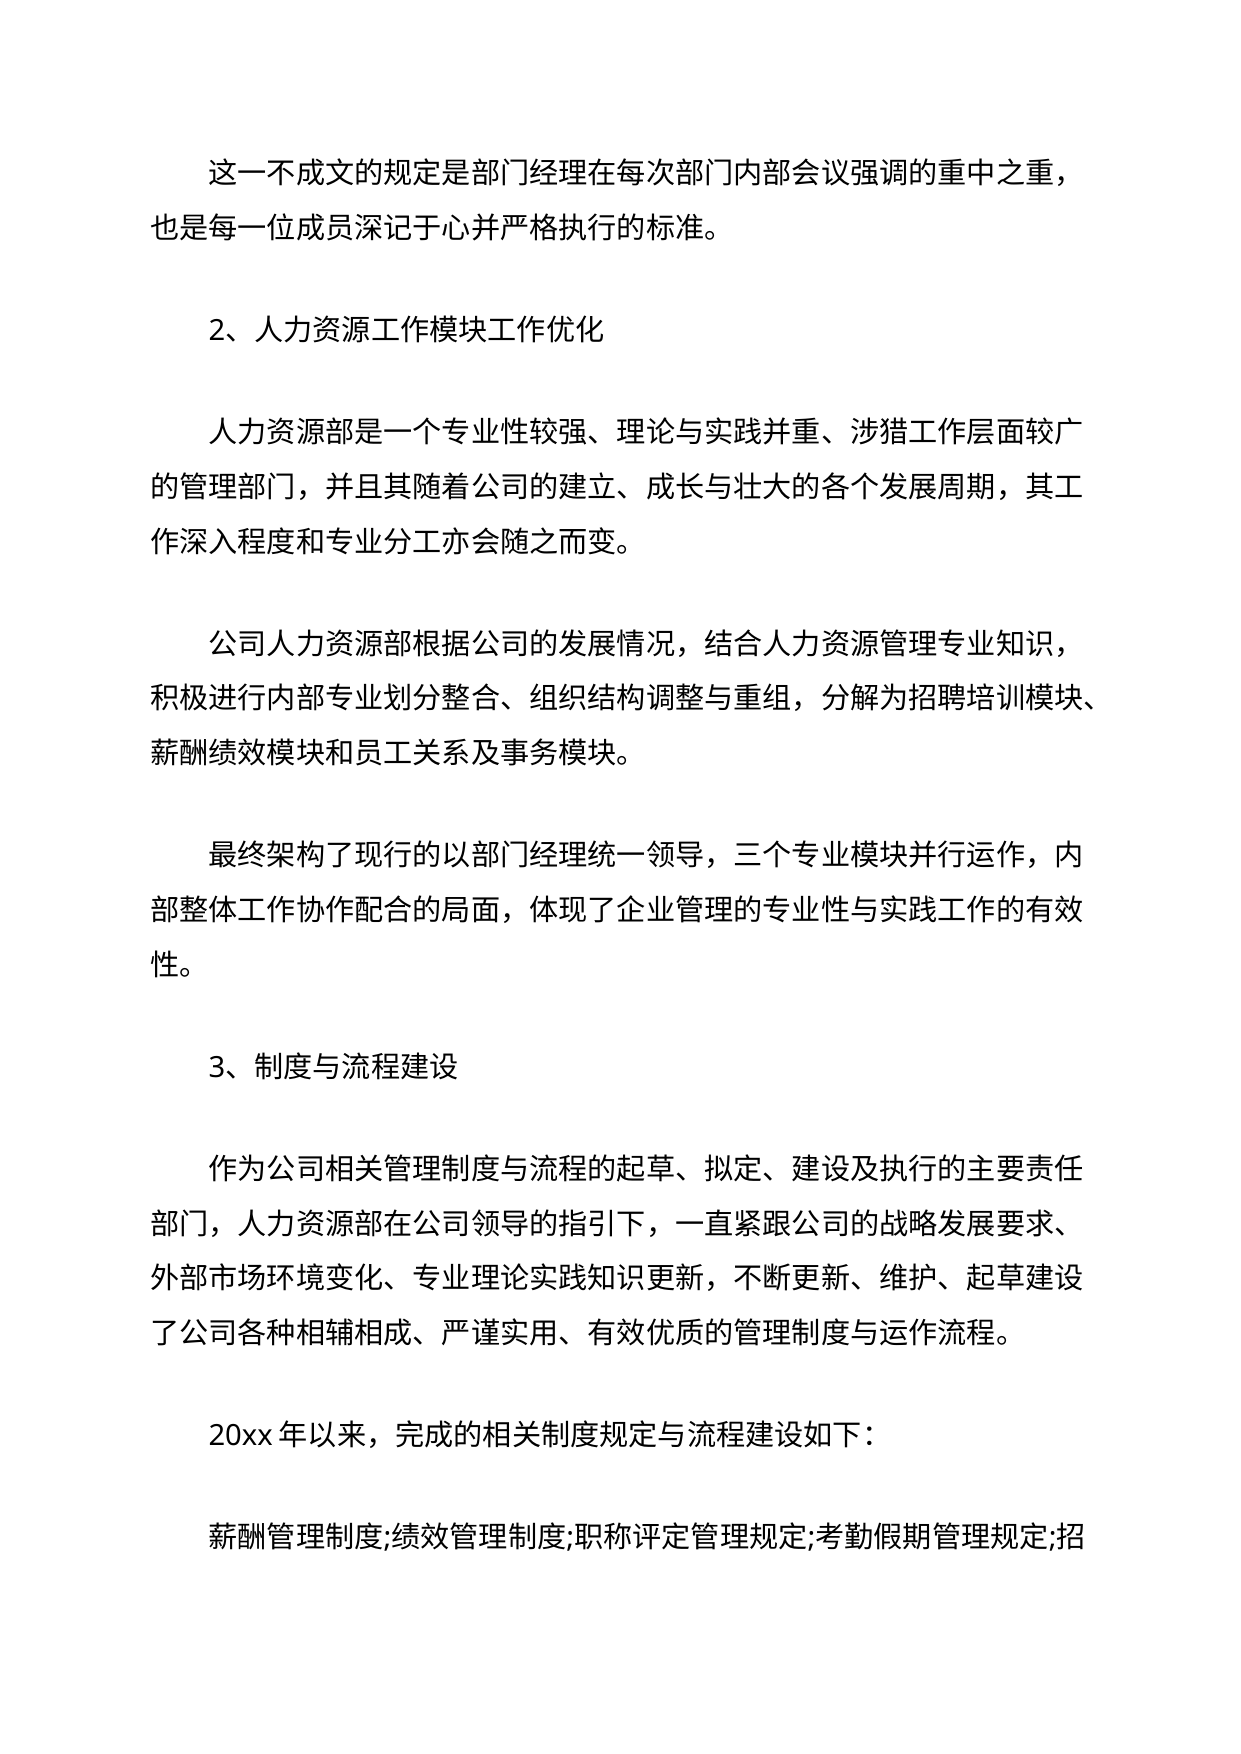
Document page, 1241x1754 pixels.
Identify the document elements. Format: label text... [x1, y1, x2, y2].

text 这一不成文的规定是部门经理在每次部门内部会议强调的重中之重，也是每一位成员深记于心并严格执行的标准。 [150, 150, 1090, 247]
text 人力资源部是一个专业性较强、理论与实践并重、涉猎工作层面较广的管理部门，并且其随着公司的建立、成长与壮大的各个发展周期，其工作深入程度和专业分工亦会随之而变。 [150, 409, 1090, 561]
text 20xx年以来，完成的相关制度规定与流程建设如下： [150, 1412, 1090, 1454]
text 最终架构了现行的以部门经理统一领导，三个专业模块并行运作，内部整体工作协作配合的局面，体现了企业管理的专业性与实践工作的有效性。 [150, 832, 1090, 984]
text 2、人力资源工作模块工作优化 [150, 307, 1090, 349]
text 公司人力资源部根据公司的发展情况，结合人力资源管理专业知识，积极进行内部专业划分整合、组织结构调整与重组，分解为招聘培训模块、薪酬绩效模块和员工关系及事务模块。 [150, 620, 1090, 772]
text 3、制度与流程建设 [150, 1043, 1090, 1086]
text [150, 1514, 1090, 1556]
text 作为公司相关管理制度与流程的起草、拟定、建设及执行的主要责任部门，人力资源部在公司领导的指引下，一直紧跟公司的战略发展要求、外部市场环境变化、专业理论实践知识更新，不断更新、维护、起草建设了公司各种相辅相成、严谨实用、有效优质的管理制度与运作流程。 [150, 1145, 1090, 1352]
